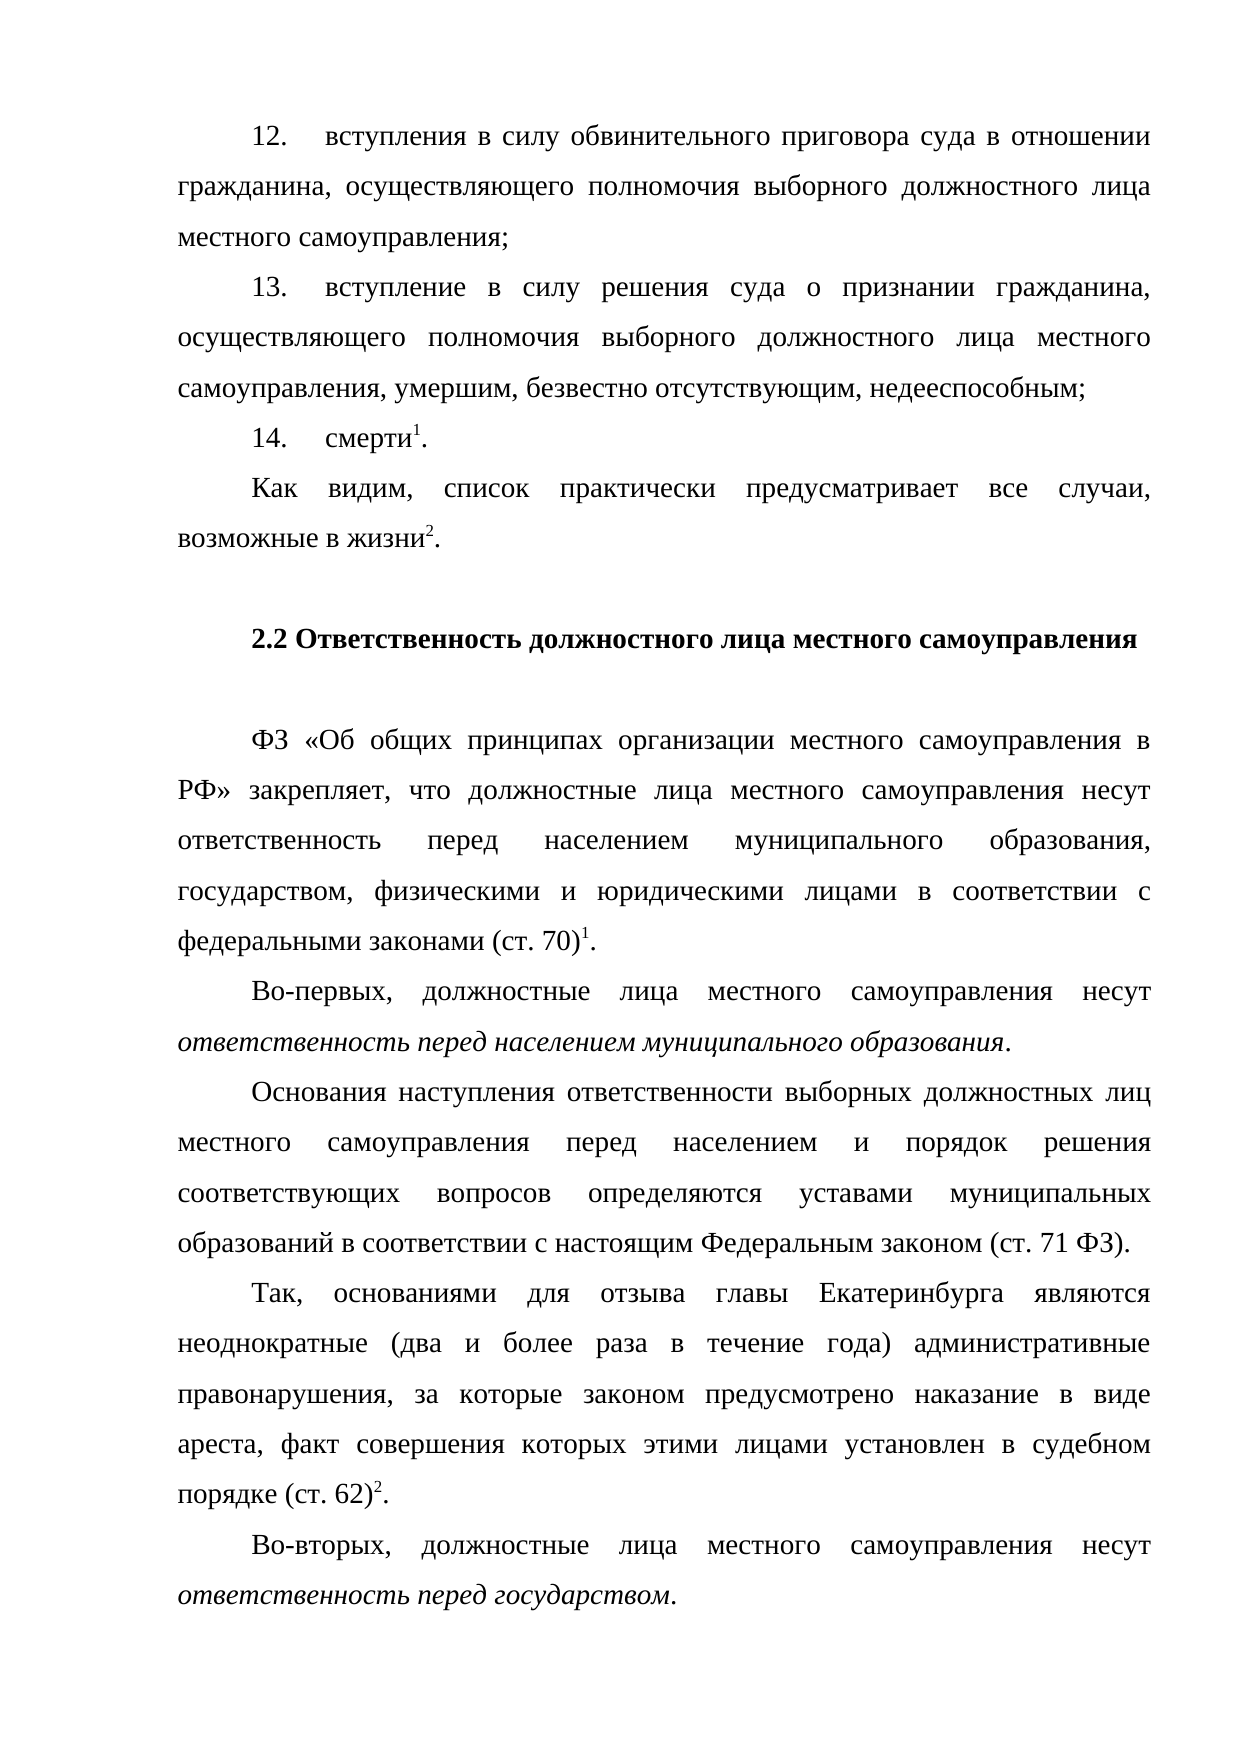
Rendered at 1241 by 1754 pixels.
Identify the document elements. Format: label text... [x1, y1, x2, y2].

text Во-первых, должностные лица местного самоуправления несут ответственность перед населением муниципального образования. [177, 973, 1152, 1057]
text Так, основаниями для отзыва главы Екатеринбурга являются неоднократные (два и более раза в течение года) административные правонарушения, за которые законом предусмотрено наказание в виде ареста, факт совершения которых этими лицами установлен в судебном порядке (ст. 62)2. [177, 1275, 1152, 1510]
text 2.2 Ответственность должностного лица местного самоуправления [177, 621, 1152, 655]
text Как видим, список практически предусматривает все случаи, возможные в жизни2. [177, 470, 1152, 554]
text Во-вторых, должностные лица местного самоуправления несут ответственность перед государством. [177, 1527, 1152, 1611]
text ФЗ «Об общих принципах организации местного самоуправления в РФ» закрепляет, что должностные лица местного самоуправления несут ответственность перед населением муниципального образования, государством, физическими и юридическими лицами в соответствии с федеральными законами (ст. 70)1. [177, 722, 1152, 957]
list вступление в силу решения суда о признании гражданина, осуществляющего полномочия выборного должностного лица местного самоуправления, умершим, безвестно отсутствующим, недееспособным; [177, 269, 1152, 403]
list смерти1. [177, 420, 1152, 453]
list вступления в силу обвинительного приговора суда в отношении гражданина, осуществляющего полномочия выборного должностного лица местного самоуправления; [177, 118, 1152, 252]
text Основания наступления ответственности выборных должностных лиц местного самоуправления перед населением и порядок решения соответствующих вопросов определяются уставами муниципальных образований в соответствии с настоящим Федеральным законом (ст. 71 ФЗ). [177, 1074, 1152, 1258]
